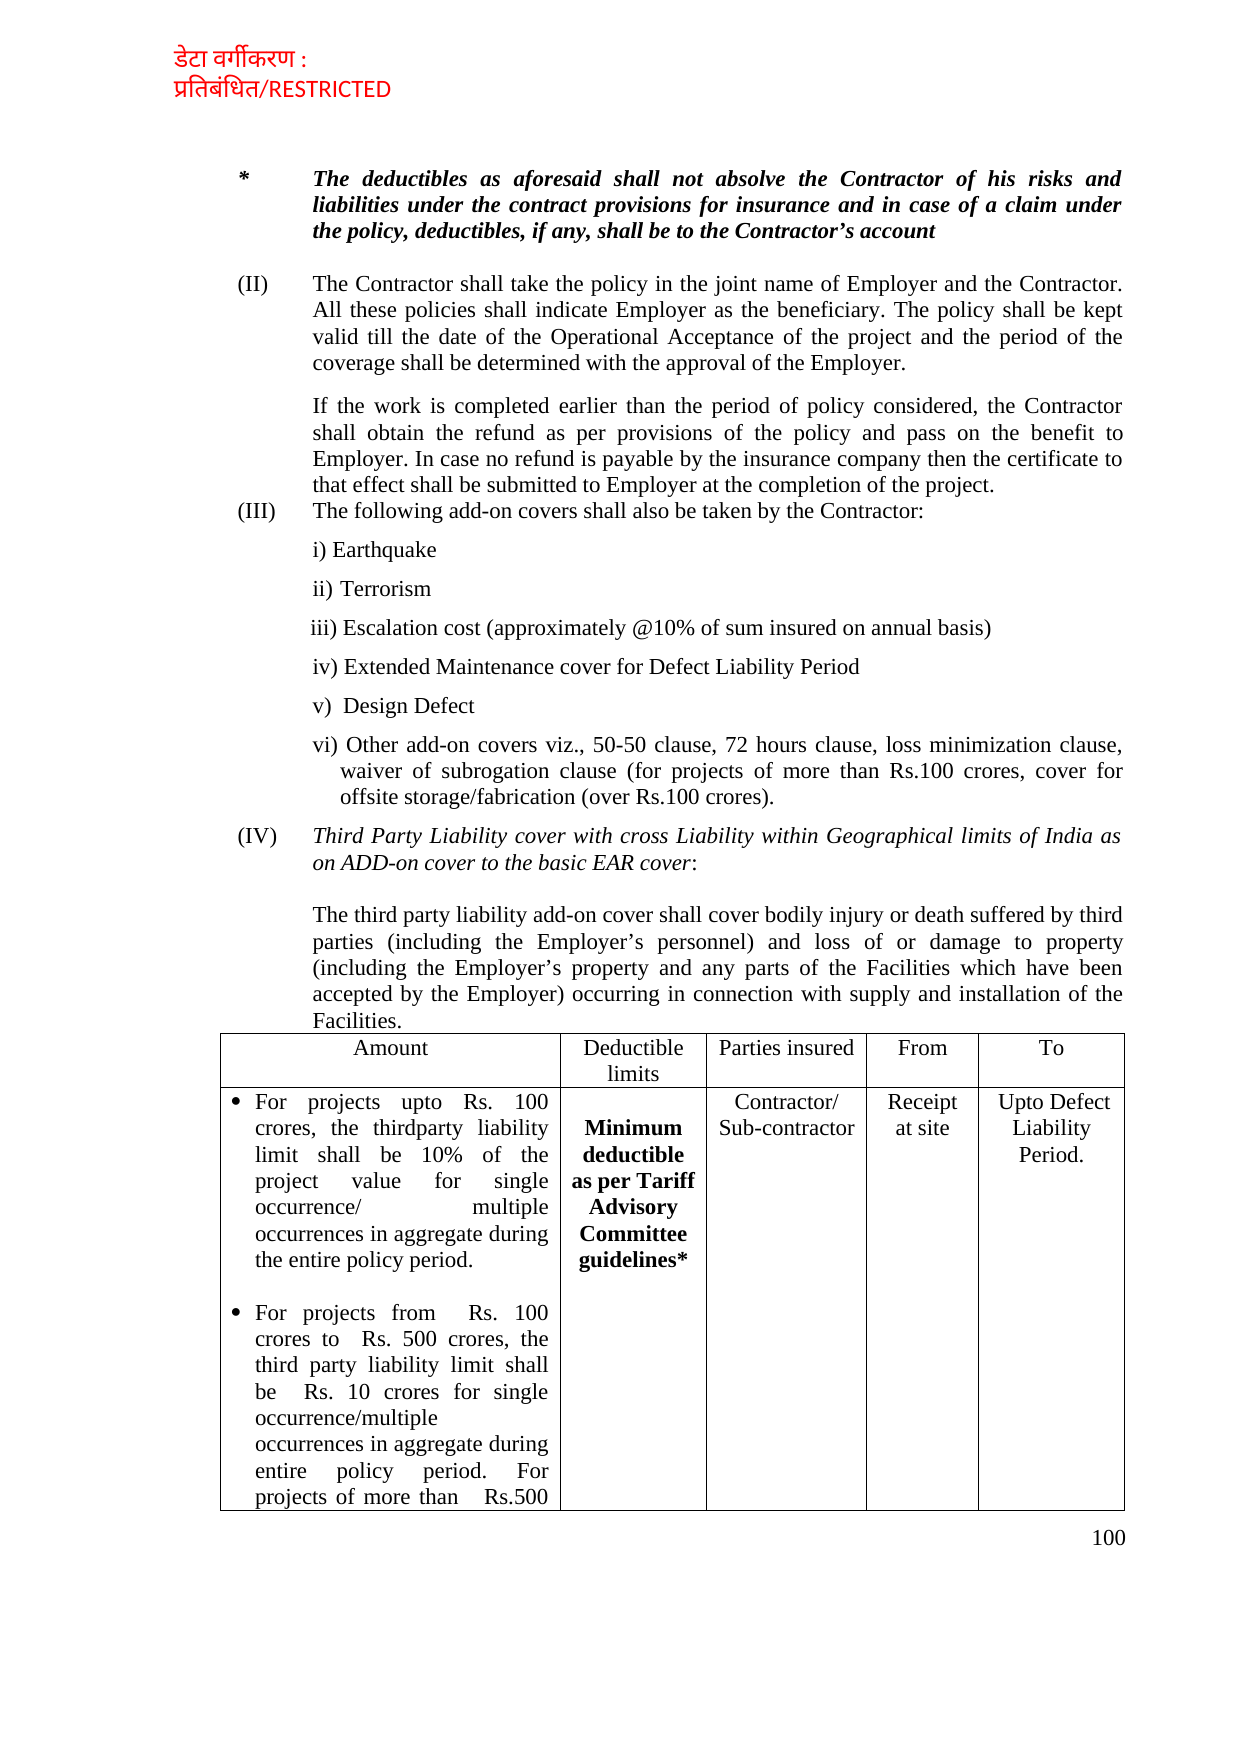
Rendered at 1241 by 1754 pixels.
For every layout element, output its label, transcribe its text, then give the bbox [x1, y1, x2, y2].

table_cell Receipt at site [867, 1088, 978, 1509]
text vi) Other add-on covers viz., 50-50 clause, 72 hours clause, loss minimization clause, waiver of subrogation clause (for projects of more than Rs.100 crores, cover for offsite storage/fabrication (over Rs.100 crores). [312, 731, 1124, 810]
text i) Earthquake [312, 536, 1124, 563]
text ii) Terrorism [312, 575, 1124, 602]
table_header From [867, 1034, 978, 1087]
text The third party liability add-on cover shall cover bodily injury or death suffered by third parties (including the Employer’s personnel) and loss of or damage to property (including the Employer’s property and any parts of the Facilities which have been accepted by the Employer) occurring in connection with supply and installation of the Facilities. [312, 901, 1124, 1033]
table_header Parties insured [707, 1034, 866, 1087]
list The Contractor shall take the policy in the joint name of Employer and the Contractor. All these policies shall indicate Employer as the beneficiary. The policy shall be kept valid till the date of the Operational Acceptance of the project and the period of the coverage shall be determined with the approval of the Employer. [237, 270, 1124, 375]
text iii) Escalation cost (approximately @10% of sum insured on annual basis) [310, 614, 1124, 641]
text v) Design Defect [312, 692, 1124, 718]
text iv) Extended Maintenance cover for Defect Liability Period [312, 653, 1124, 679]
table_header To [979, 1034, 1124, 1087]
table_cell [979, 1088, 1124, 1509]
text If the work is completed earlier than the period of policy considered, the Contractor shall obtain the refund as per provisions of the policy and pass on the benefit to Employer. In case no refund is payable by the insurance company then the certificate to that effect shall be submitted to Employer at the completion of the project. [312, 392, 1124, 498]
table_header Amount [221, 1034, 560, 1087]
table_header Deductible limits [561, 1034, 706, 1087]
list Third Party Liability cover with cross Liability within Geographical limits of India as on ADD-on cover to the basic EAR cover: [237, 822, 1124, 875]
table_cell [707, 1088, 866, 1509]
list The following add-on covers shall also be taken by the Contractor: [237, 498, 1124, 524]
text * The deductibles as aforesaid shall not absolve the Contractor of his risks and liabilities under the contract provisions for insurance and in case of a claim under the policy, deductibles, if any, shall be to the Contractor’s account [237, 164, 1124, 244]
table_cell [221, 1088, 560, 1509]
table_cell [561, 1088, 706, 1509]
